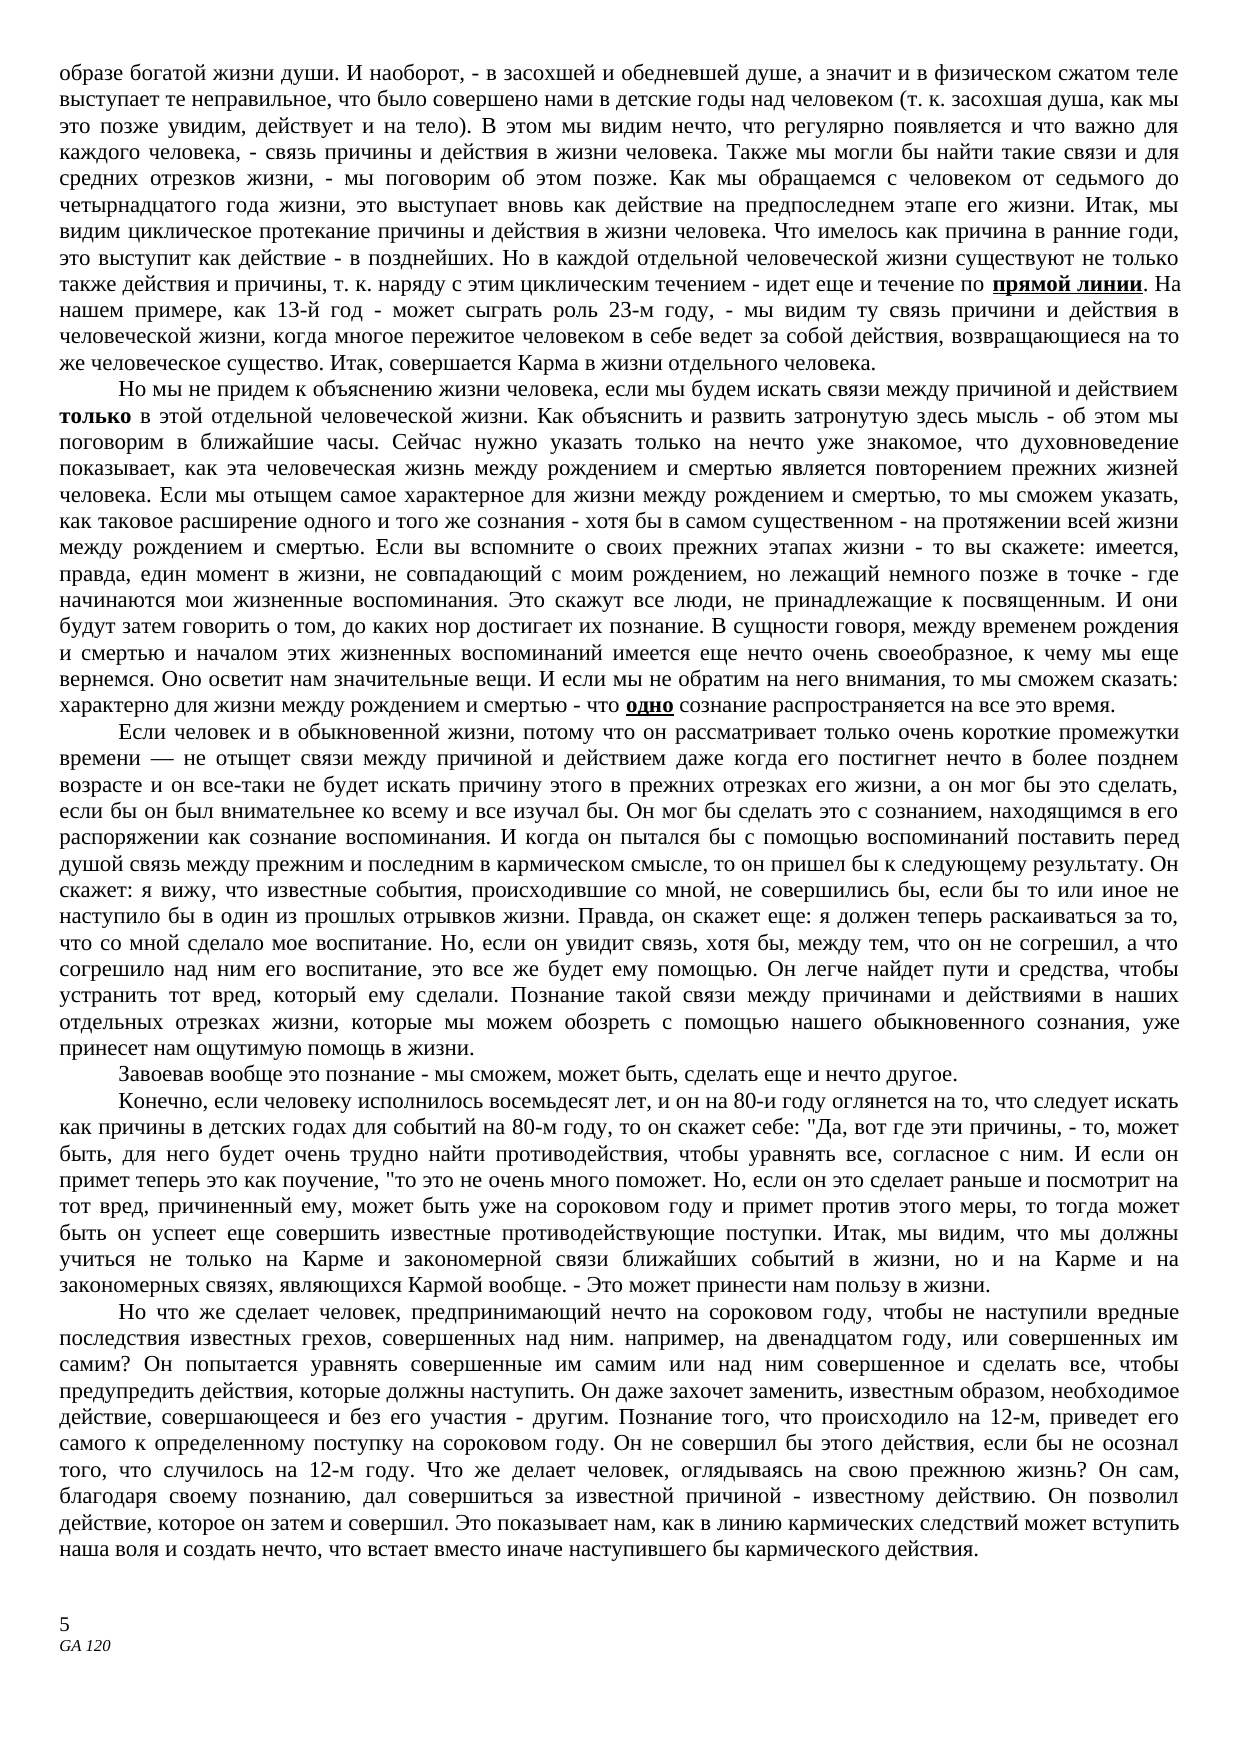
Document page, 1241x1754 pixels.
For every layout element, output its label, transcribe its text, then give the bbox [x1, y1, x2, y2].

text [59, 59, 1181, 375]
text Конечно, если человеку исполнилось восемьдесят лет, и он на 80-и году оглянется на то, что следует искать как причины в детских годах для событий на 80-м году, то он скажет себе: "Да, вот где эти причины, - то, может быть, для него будет очень трудно найти противодействия, чтобы уравнять все, согласное с ним. И если он примет теперь это как поучение, "то это не очень много поможет. Но, если он это сделает раньше и посмотрит на тот вред, причиненный ему, может быть уже на сороковом году и примет против этого меры, то тогда может быть он успеет еще совершить известные противодействующие поступки. Итак, мы видим, что мы должны учиться не только на Карме и закономерной связи ближайших событий в жизни, но и на Карме и на закономерных связях, являющихся Кармой вообще. - Это может принести нам пользу в жизни. [59, 1087, 1181, 1298]
text Если человек и в обыкновенной жизни, потому что он рассматривает только очень короткие промежутки времени — не отыщет связи между причиной и действием даже когда его постигнет нечто в более позднем возрасте и он все-таки не будет искать причину этого в прежних отрезках его жизни, а он мог бы это сделать, если бы он был внимательнее ко всему и все изучал бы. Он мог бы сделать это с сознанием, находящимся в его распоряжении как сознание воспоминания. И когда он пытался бы с помощью воспоминаний поставить перед душой связь между прежним и последним в кармическом смысле, то он пришел бы к следующему результату. Он скажет: я вижу, что известные события, происходившие со мной, не совершились бы, если бы то или иное не наступило бы в один из прошлых отрывков жизни. Правда, он скажет еще: я должен теперь раскаиваться за то, что со мной сделало мое воспитание. Но, если он увидит связь, хотя бы, между тем, что он не согрешил, а что согрешило над ним его воспитание, это все же будет ему помощью. Он легче найдет пути и средства, чтобы устранить тот вред, который ему сделали. Познание такой связи между причинами и действиями в наших отдельных отрезках жизни, которые мы можем обозреть с помощью нашего обыкновенного сознания, уже принесет нам ощутимую помощь в жизни. [59, 718, 1181, 1061]
text Завоевав вообще это познание - мы сможем, может быть, сделать еще и нечто другое. [59, 1061, 1181, 1087]
text Но мы не придем к объяснению жизни человека, если мы будем искать связи между причиной и действием только в этой отдельной человеческой жизни. Как объяснить и развить затронутую здесь мысль - об этом мы поговорим в ближайшие часы. Сейчас нужно указать только на нечто уже знакомое, что духовноведение показывает, как эта человеческая жизнь между рождением и смертью является повторением прежних жизней человека. Если мы отыщем самое характерное для жизни между рождением и смертью, то мы сможем указать, как таковое расширение одного и того же сознания - хотя бы в самом существенном - на протяжении всей жизни между рождением и смертью. Если вы вспомните о своих прежних этапах жизни - то вы скажете: имеется, правда, един момент в жизни, не совпадающий с моим рождением, но лежащий немного позже в точке - где начинаются мои жизненные воспоминания. Это скажут все люди, не принадлежащие к посвященным. И они будут затем говорить о том, до каких нор достигает их познание. В сущности говоря, между временем рождения и смертью и началом этих жизненных воспоминаний имеется еще нечто очень своеобразное, к чему мы еще вернемся. Оно осветит нам значительные вещи. И если мы не обратим на него внимания, то мы сможем сказать: характерно для жизни между рождением и смертью - что одно сознание распространяется на все это время. [59, 375, 1181, 718]
text Но что же сделает человек, предпринимающий нечто на сороковом году, чтобы не наступили вредные последствия известных грехов, совершенных над ним. например, на двенадцатом году, или совершенных им самим? Он попытается уравнять совершенные им самим или над ним совершенное и сделать все, чтобы предупредить действия, которые должны наступить. Он даже захочет заменить, известным образом, необходимое действие, совершающееся и без его участия - другим. Познание того, что происходило на 12-м, приведет его самого к определенному поступку на сороковом году. Он не совершил бы этого действия, если бы не осознал того, что случилось на 12-м году. Что же делает человек, оглядываясь на свою прежнюю жизнь? Он сам, благодаря своему познанию, дал совершиться за известной причиной - известному действию. Он позволил действие, которое он затем и совершил. Это показывает нам, как в линию кармических следствий может вступить наша воля и создать нечто, что встает вместо иначе наступившего бы кармического действия. [59, 1298, 1181, 1561]
